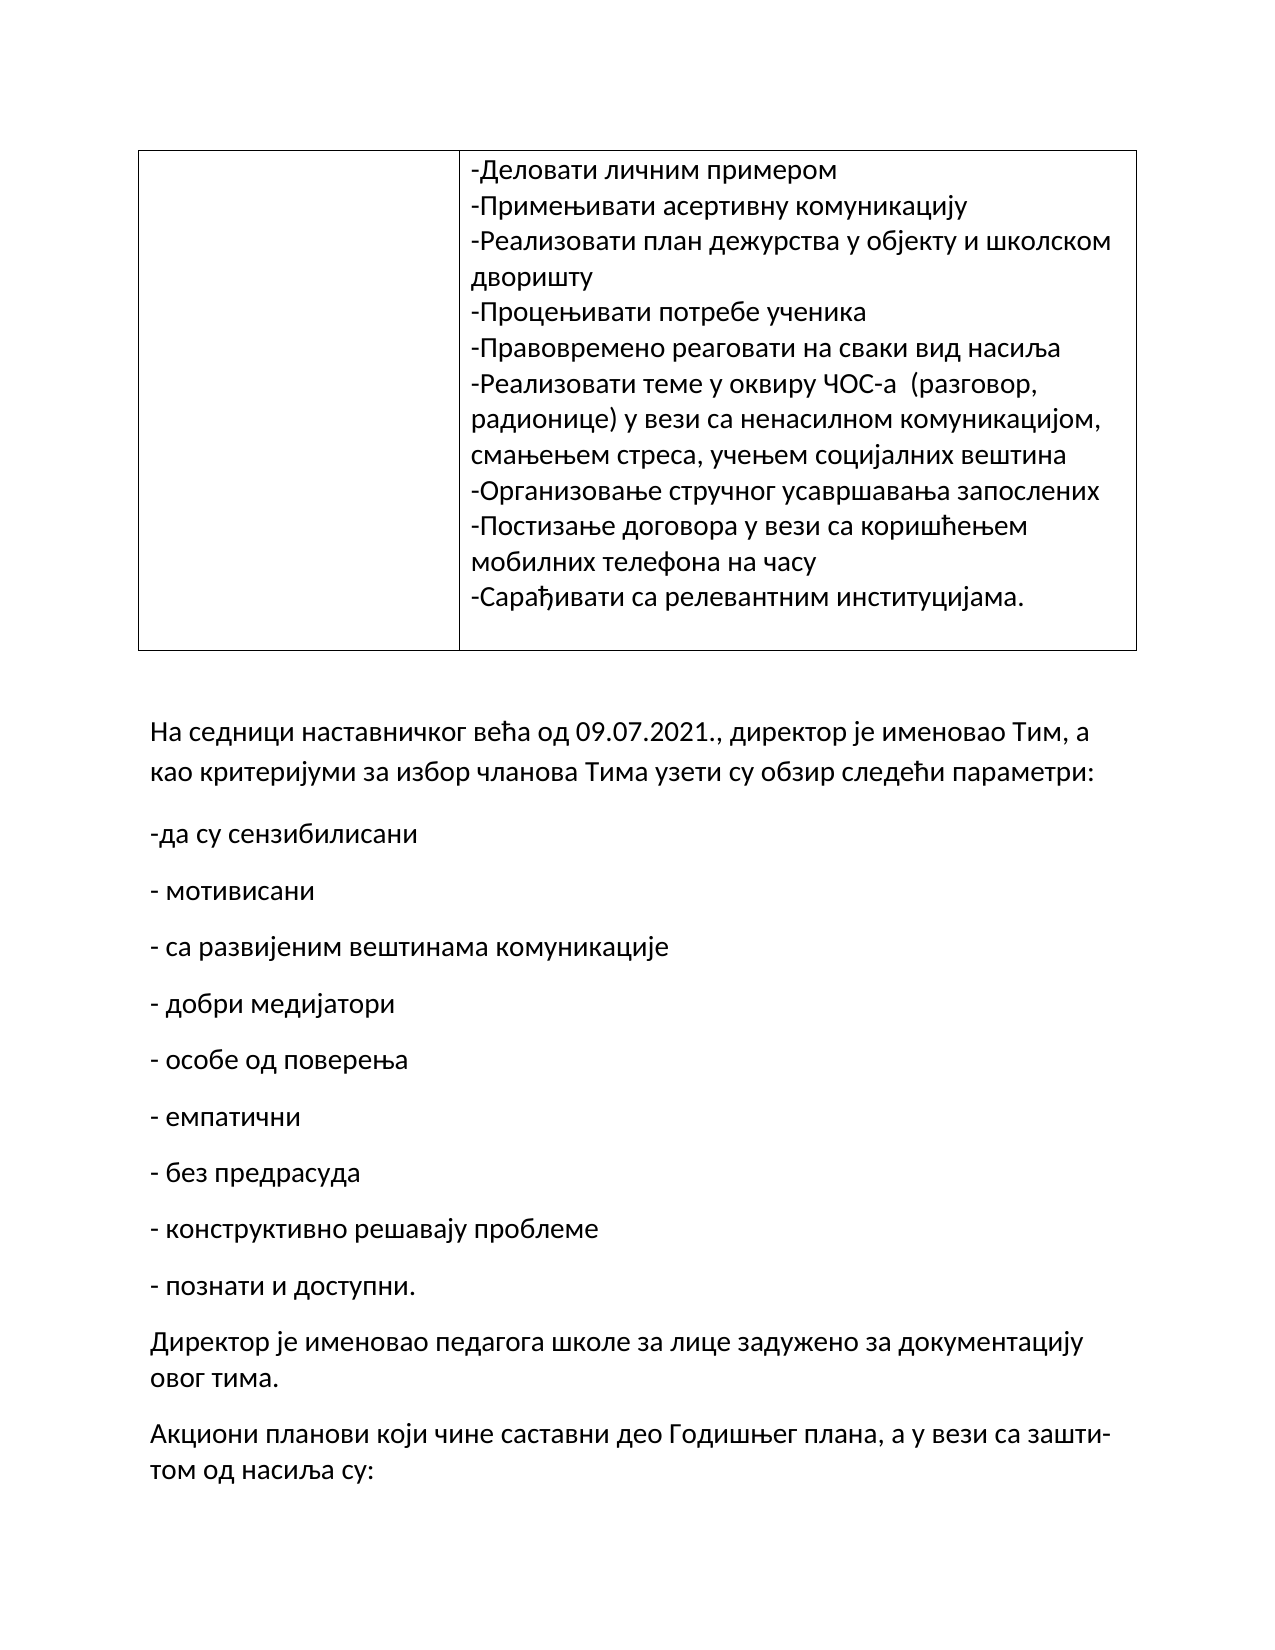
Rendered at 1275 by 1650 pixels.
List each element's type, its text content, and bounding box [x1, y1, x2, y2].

text На седници наставничког већа од 09.07.2021., директор је именовао Тим, а као критеријуми за избор чланова Тима узети су обзир следећи параметри: [150, 713, 1125, 789]
text - познати и доступни. [150, 1267, 1125, 1303]
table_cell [139, 151, 459, 650]
text - особе од поверења [150, 1041, 1125, 1077]
text Акциони планови који чине саставни део Годишњег плана, а у вези са зашти-том од насиља су: [150, 1416, 1125, 1487]
text - без предрасуда [150, 1154, 1125, 1190]
text - мотивисани [150, 872, 1125, 907]
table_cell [460, 151, 1136, 650]
text - са развијеним вештинама комуникације [150, 928, 1125, 964]
text - конструктивно решавају проблеме [150, 1211, 1125, 1246]
text - добри медијатори [150, 985, 1125, 1020]
text - емпатични [150, 1098, 1125, 1133]
text -да су сензибилисани [150, 815, 1125, 851]
text Директор је именовао педагога школе за лице задужено за документацију овог тима. [150, 1323, 1125, 1395]
